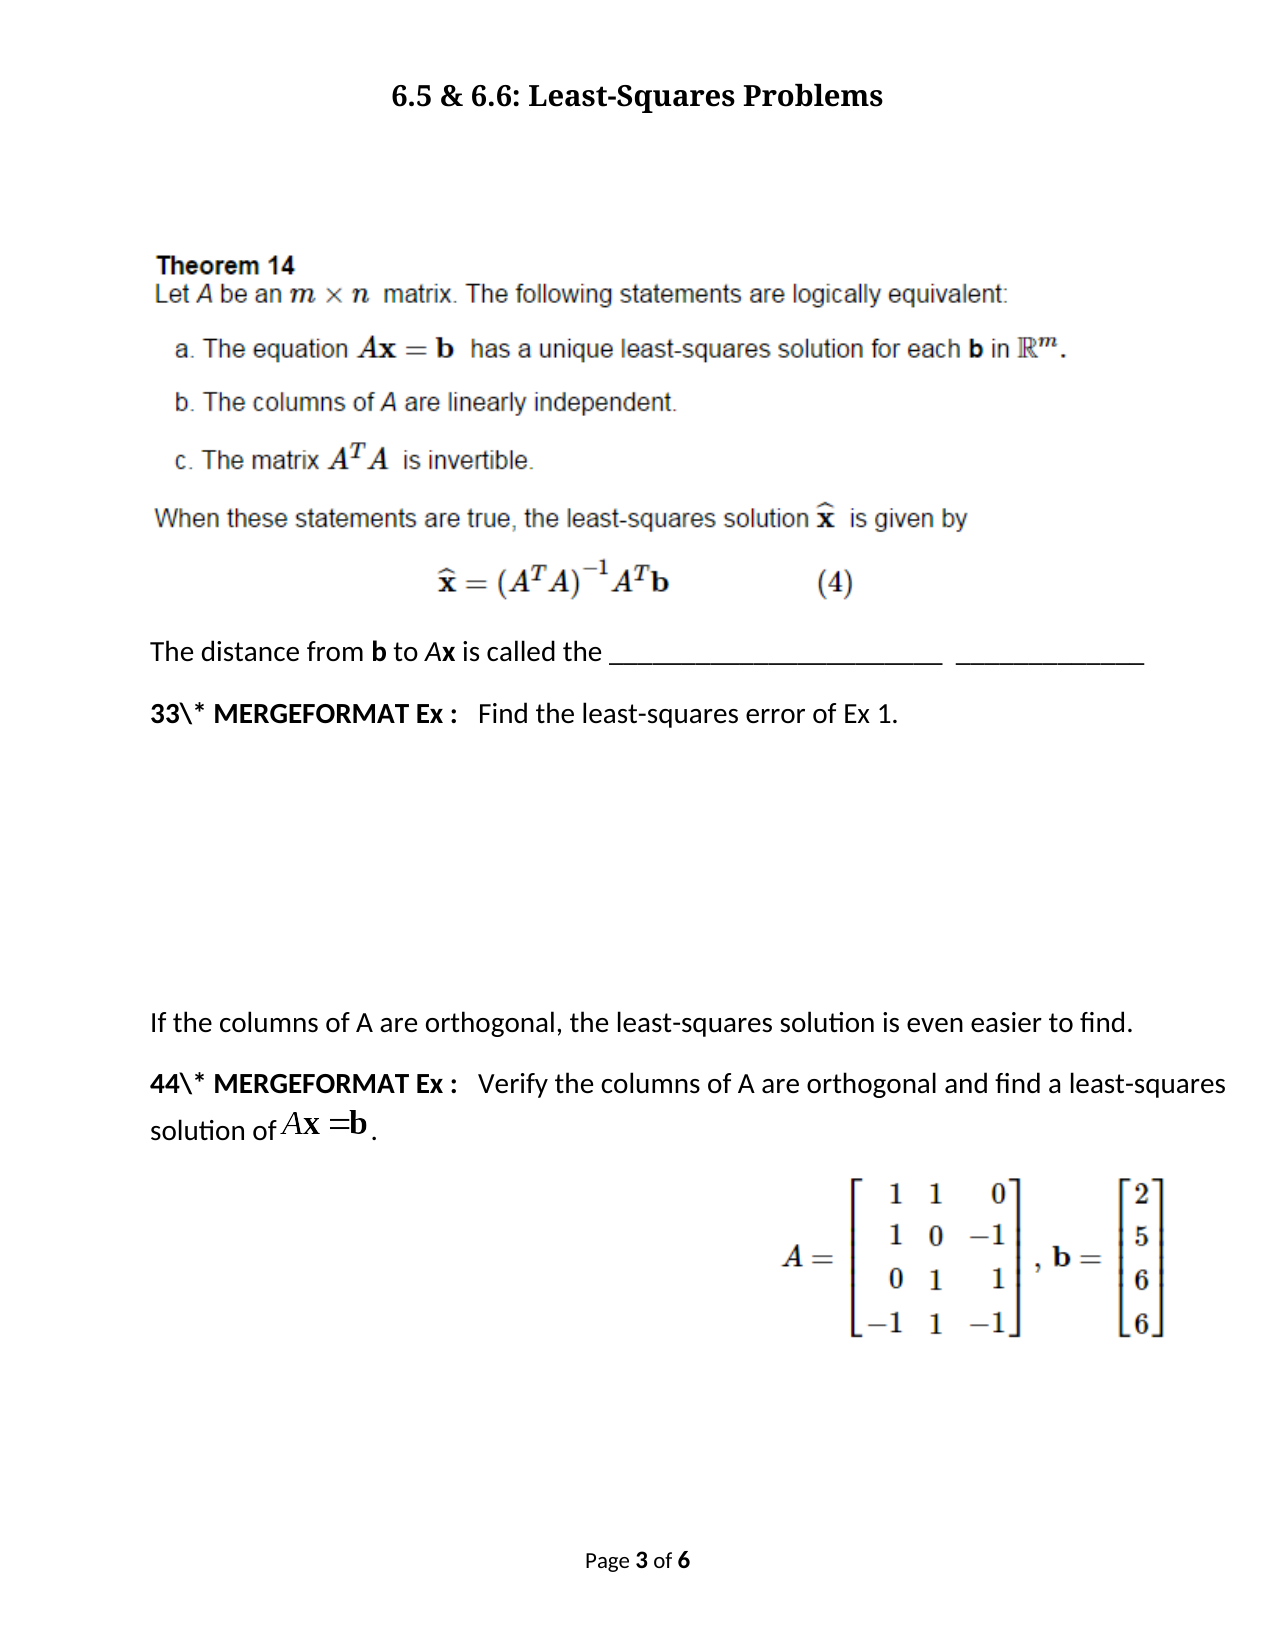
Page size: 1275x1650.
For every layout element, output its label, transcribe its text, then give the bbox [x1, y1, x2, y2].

text If the columns of A are orthogonal, the least-squares solution is even easier to find. [150, 1004, 1172, 1039]
text Verify the columns of A are orthogonal and find a least-squares solution of. [150, 1066, 1247, 1148]
picture [150, 248, 1107, 609]
picture [778, 1174, 1172, 1342]
text Find the least-squares error of Ex 1. [150, 695, 1209, 731]
text The distance from b to Ax is called the _______________________ _____________ [150, 633, 1209, 669]
